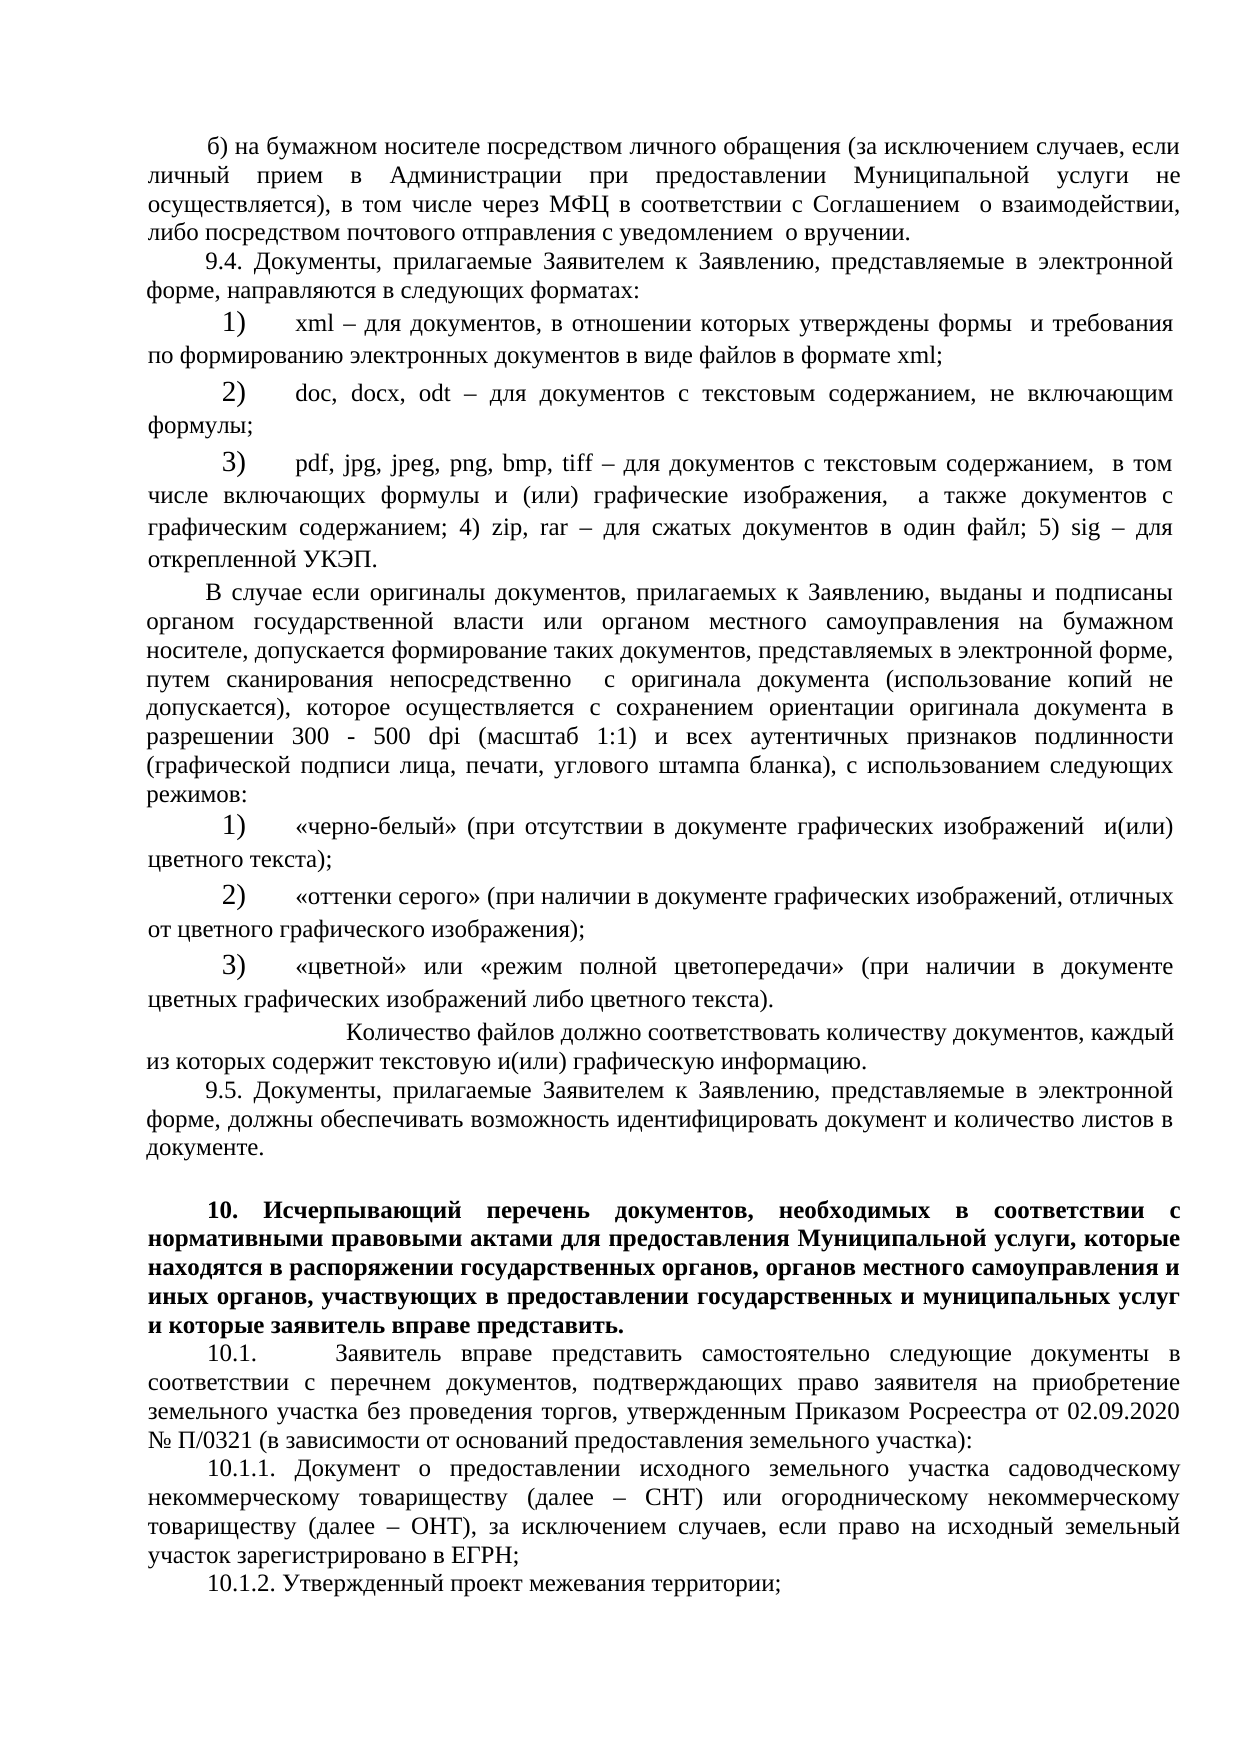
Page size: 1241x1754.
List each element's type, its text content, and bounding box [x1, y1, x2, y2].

list «черно-белый» (при отсутствии в документе графических изображений и(или) цветного текста); [148, 807, 1174, 873]
list «цветной» или «режим полной цветопередачи» (при наличии в документе цветных графических изображений либо цветного текста). [148, 947, 1174, 1013]
text 10. Исчерпывающий перечень документов, необходимых в соответствии с нормативными правовыми актами для предоставления Муниципальной услуги, которые находятся в распоряжении государственных органов, органов местного самоуправления и иных органов, участвующих в предоставлении государственных и муниципальных услуг и которые заявитель вправе представить. [148, 1195, 1181, 1338]
list pdf, jpg, jpeg, png, bmp, tiff – для документов с текстовым содержанием, в том числе включающих формулы и (или) графические изображения, а также документов с графическим содержанием; 4) zip, rar – для сжатых документов в один файл; 5) sig – для открепленной УКЭП. [148, 444, 1174, 573]
text 9.5. Документы, прилагаемые Заявителем к Заявлению, представляемые в электронной форме, должны обеспечивать возможность идентифицировать документ и количество листов в документе. [146, 1075, 1174, 1161]
list xml – для документов, в отношении которых утверждены формы и требования по формированию электронных документов в виде файлов в формате xml; [148, 304, 1174, 369]
text 9.4. Документы, прилагаемые Заявителем к Заявлению, представляемые в электронной форме, направляются в следующих форматах: [146, 246, 1174, 304]
text 10.1.1. Документ о предоставлении исходного земельного участка садоводческому некоммерческому товариществу (далее – СНТ) или огородническому некоммерческому товариществу (далее – ОНТ), за исключением случаев, если право на исходный земельный участок зарегистрировано в ЕГРН; [148, 1453, 1181, 1568]
text 10.1. Заявитель вправе представить самостоятельно следующие документы в соответствии с перечнем документов, подтверждающих право заявителя на приобретение земельного участка без проведения торгов, утвержденным Приказом Росреестра от 02.09.2020 № П/0321 (в зависимости от оснований предоставления земельного участка): [148, 1338, 1181, 1453]
text Количество файлов должно соответствовать количеству документов, каждый [148, 1017, 1174, 1046]
text В случае если оригиналы документов, прилагаемых к Заявлению, выданы и подписаны органом государственной власти или органом местного самоуправления на бумажном носителе, допускается формирование таких документов, представляемых в электронной форме, путем сканирования непосредственно с оригинала документа (использование копий не допускается), которое осуществляется с сохранением ориентации оригинала документа в разрешении 300 - 500 dpi (масштаб 1:1) и всех аутентичных признаков подлинности (графической подписи лица, печати, углового штампа бланка), с использованием следующих режимов: [146, 577, 1174, 807]
list «оттенки серого» (при наличии в документе графических изображений, отличных от цветного графического изображения); [148, 877, 1174, 943]
text б) на бумажном носителе посредством личного обращения (за исключением случаев, если личный прием в Администрации при предоставлении Муниципальной услуги не осуществляется), в том числе через МФЦ в соответствии с Соглашением о взаимодействии, либо посредством почтового отправления с уведомлением о вручении. [148, 131, 1181, 246]
text из которых содержит текстовую и(или) графическую информацию. [146, 1046, 1174, 1075]
list doc, docx, odt – для документов с текстовым содержанием, не включающим формулы; [148, 374, 1174, 439]
text 10.1.2. Утвержденный проект межевания территории; [148, 1568, 1181, 1597]
